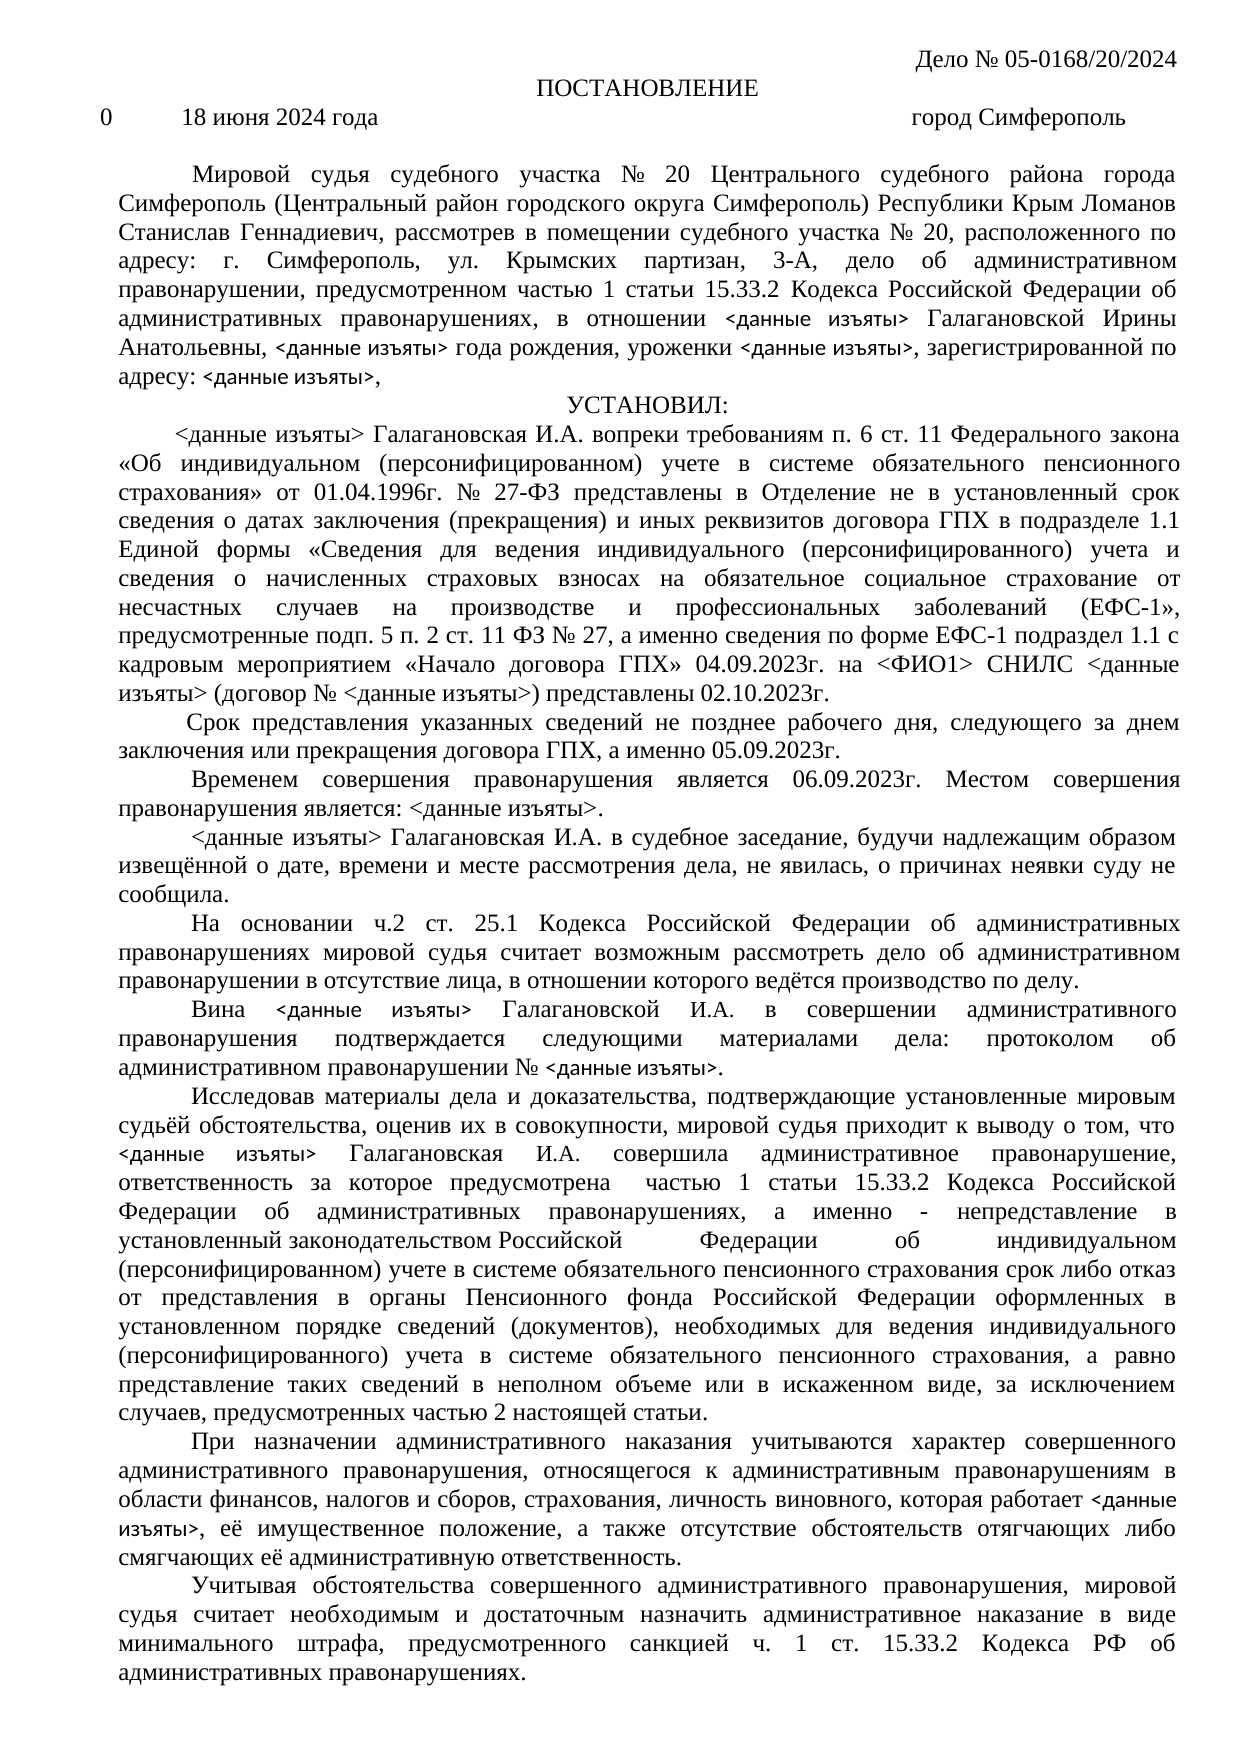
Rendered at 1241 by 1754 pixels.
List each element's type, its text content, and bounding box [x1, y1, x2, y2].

text <данные изъяты> Галагановская И.А. в судебное заседание, будучи надлежащим образом извещённой о дате, времени и месте рассмотрения дела, не явилась, о причинах неявки суду не сообщила. [118, 822, 1177, 908]
text Срок представления указанных сведений не позднее рабочего дня, следующего за днем заключения или прекращения договора ГПХ, а именно 05.09.2023г. [118, 707, 1181, 764]
text Временем совершения правонарушения является 06.09.2023г. Местом совершения правонарушения является: <данные изъяты>. [118, 764, 1181, 822]
text При назначении административного наказания учитываются характер совершенного административного правонарушения, относящегося к административным правонарушениям в области финансов, налогов и сборов, страхования, личность виновного, которая работает <данные изъяты>, её имущественное положение, а также отсутствие обстоятельств отягчающих либо смягчающих её административную ответственность. [118, 1426, 1177, 1571]
table_header город Симферополь [639, 102, 1178, 159]
text <данные изъяты> Галагановская И.А. вопреки требованиям п. 6 ст. 11 Федерального закона «Об индивидуальном (персонифицированном) учете в системе обязательного пенсионного страхования» от 01.04.1996г. № 27-ФЗ представлены в Отделение не в установленный срок сведения о датах заключения (прекращения) и иных реквизитов договора ГПХ в подразделе 1.1 Единой формы «Сведения для ведения индивидуального (персонифицированного) учета и сведения о начисленных страховых взносах на обязательное социальное страхование от несчастных случаев на производстве и профессиональных заболеваний (ЕФС-1», предусмотренные подп. 5 п. 2 ст. 11 ФЗ № 27, а именно сведения по форме ЕФС-1 подраздел 1.1 с кадровым мероприятием «Начало договора ГПХ» 04.09.2023г. на <ФИО1> СНИЛС <данные изъяты> (договор № <данные изъяты>) представлены 02.10.2023г. [118, 419, 1181, 707]
text Учитывая обстоятельства совершенного административного правонарушения, мировой судья считает необходимым и достаточным назначить административное наказание в виде минимального штрафа, предусмотренного санкцией ч. 1 ст. 15.33.2 Кодекса РФ об административных правонарушениях. [118, 1571, 1177, 1686]
text Исследовав материалы дела и доказательства, подтверждающие установленные мировым судьёй обстоятельства, оценив их в совокупности, мировой судья приходит к выводу о том, что <данные изъяты> Галагановская И.А. совершила административное правонарушение, ответственность за которое предусмотрена частью 1 статьи 15.33.2 Кодекса Российской Федерации об административных правонарушениях, а именно - непредставление в установленный законодательством Российской Федерации об индивидуальном (персонифицированном) учете в системе обязательного пенсионного страхования срок либо отказ от представления в органы Пенсионного фонда Российской Федерации оформленных в установленном порядке сведений (документов), необходимых для ведения индивидуального (персонифицированного) учета в системе обязательного пенсионного страхования, а равно представление таких сведений в неполном объеме или в искаженном виде, за исключением случаев, предусмотренных частью 2 настоящей статьи. [118, 1081, 1177, 1225]
text Вина <данные изъяты> Галагановской И.А. в совершении административного правонарушения подтверждается следующими материалами дела: протоколом об административном правонарушении № <данные изъяты>. [118, 994, 1177, 1081]
table_header 0 18 июня 2024 года [178, 102, 639, 159]
text Мировой судья судебного участка № 20 Центрального судебного района города Симферополь (Центральный район городского округа Симферополь) Республики Крым Ломанов Станислав Геннадиевич, рассмотрев в помещении судебного участка № 20, расположенного по адресу: г. Симферополь, ул. Крымских партизан, 3-А, дело об административном правонарушении, предусмотренном частью 1 статьи 15.33.2 Кодекса Российской Федерации об административных правонарушениях, в отношении <данные изъяты> Галагановской Ирины Анатольевны, <данные изъяты> года рождения, уроженки <данные изъяты>, зарегистрированной по адресу: <данные изъяты>, [118, 159, 1177, 390]
text УСТАНОВИЛ: [118, 390, 1177, 419]
text Дело № 05-0168/20/2024 [118, 44, 1177, 73]
text ПОСТАНОВЛЕНИЕ [118, 73, 1177, 102]
text На основании ч.2 ст. 25.1 Кодекса Российской Федерации об административных правонарушениях мировой судья считает возможным рассмотреть дело об административном правонарушении в отсутствие лица, в отношении которого ведётся производство по делу. [118, 908, 1181, 994]
